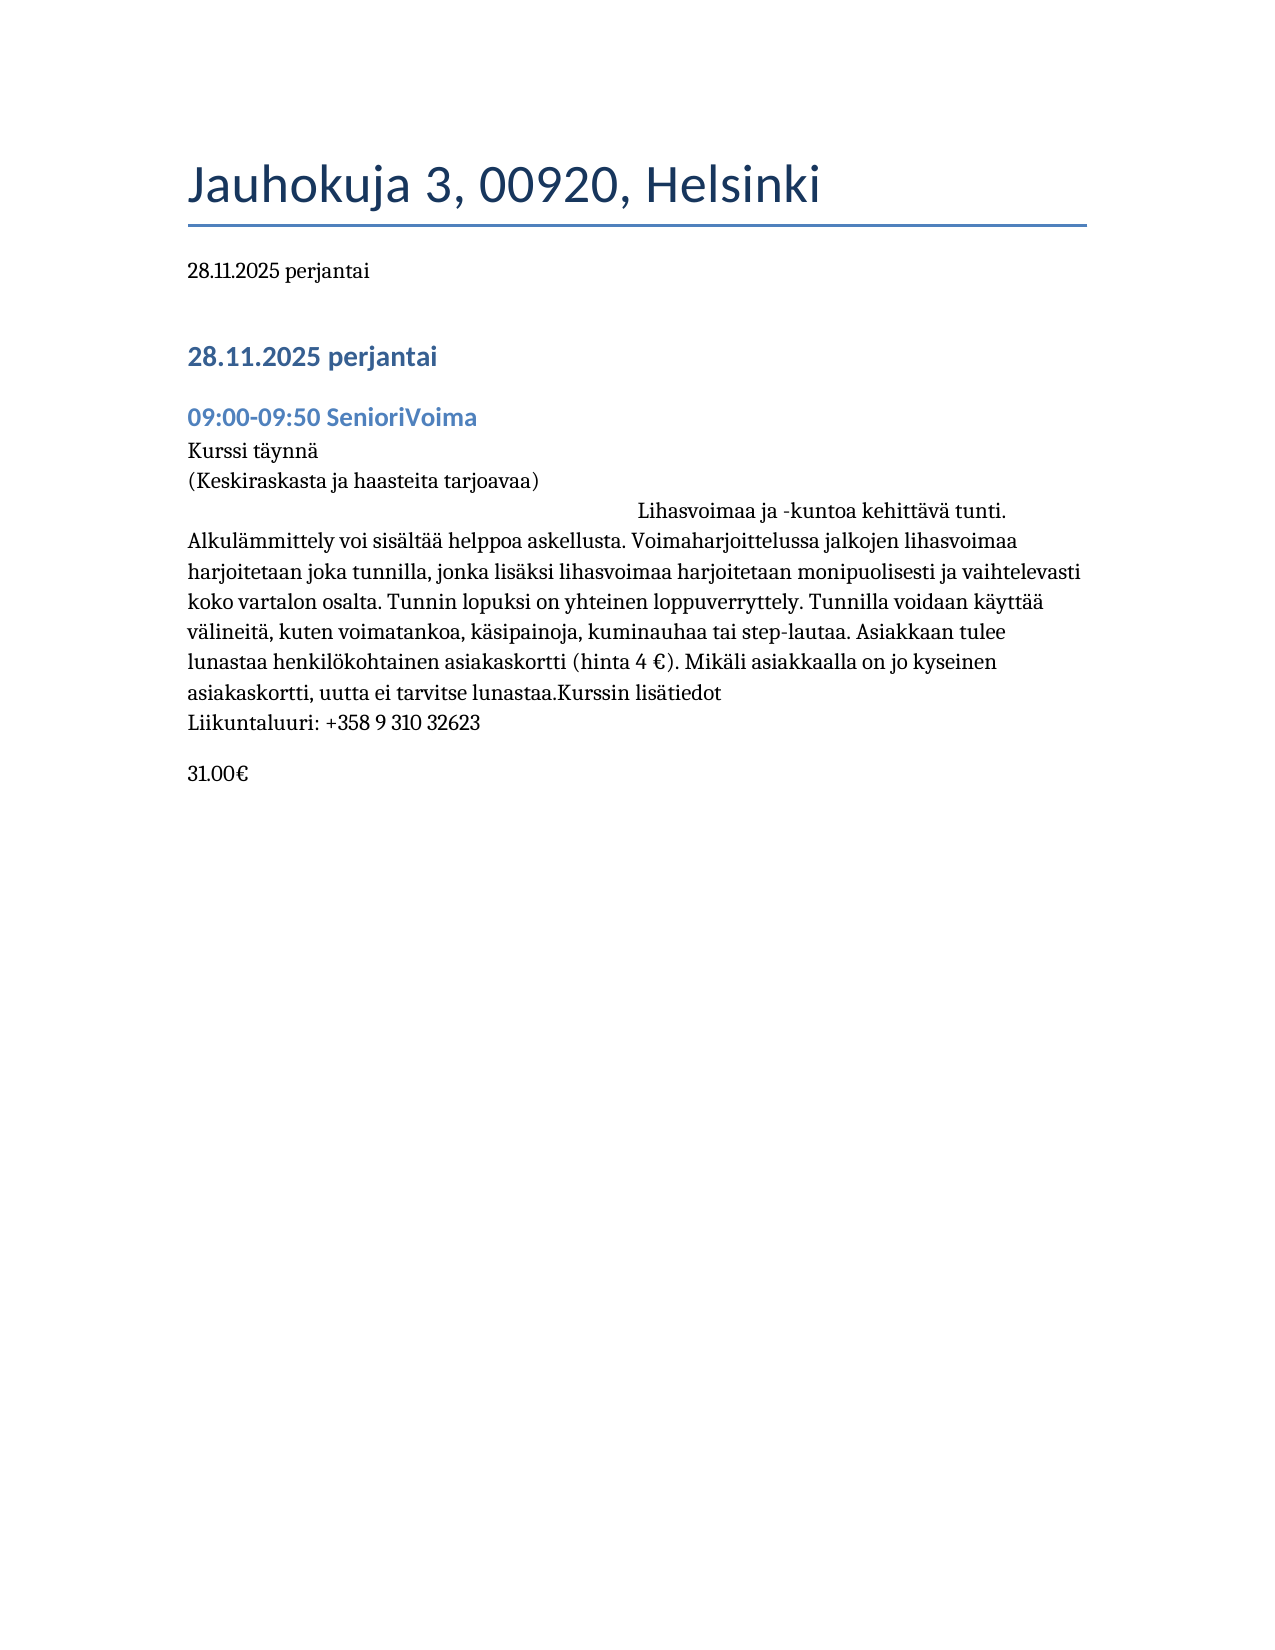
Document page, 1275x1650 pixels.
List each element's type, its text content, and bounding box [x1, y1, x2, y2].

title Jauhokuja 3, 00920, Helsinki [187, 150, 1087, 227]
text 28.11.2025 perjantai [187, 258, 1087, 284]
subtitle 09:00-09:50 SenioriVoima [187, 400, 1087, 433]
text 31.00€ [187, 761, 1087, 787]
text Kurssi täynnä (Keskiraskasta ja haasteita tarjoavaa) Lihasvoimaa ja -kuntoa kehittävä tunti. Alkulämmittely voi sisältää helppoa askellusta. Voimaharjoittelussa jalkojen lihasvoimaa harjoitetaan joka tunnilla, jonka lisäksi lihasvoimaa harjoitetaan monipuolisesti ja vaihtelevasti koko vartalon osalta. Tunnin lopuksi on yhteinen loppuverryttely. Tunnilla voidaan käyttää välineitä, kuten voimatankoa, käsipainoja, kuminauhaa tai step-lautaa. Asiakkaan tulee lunastaa henkilökohtainen asiakaskortti (hinta 4 €). Mikäli asiakkaalla on jo kyseinen asiakaskortti, uutta ei tarvitse lunastaa.Kurssin lisätiedot Liikuntaluuri: +358 9 310 32623 [187, 438, 1087, 736]
subtitle 28.11.2025 perjantai [187, 338, 1087, 374]
